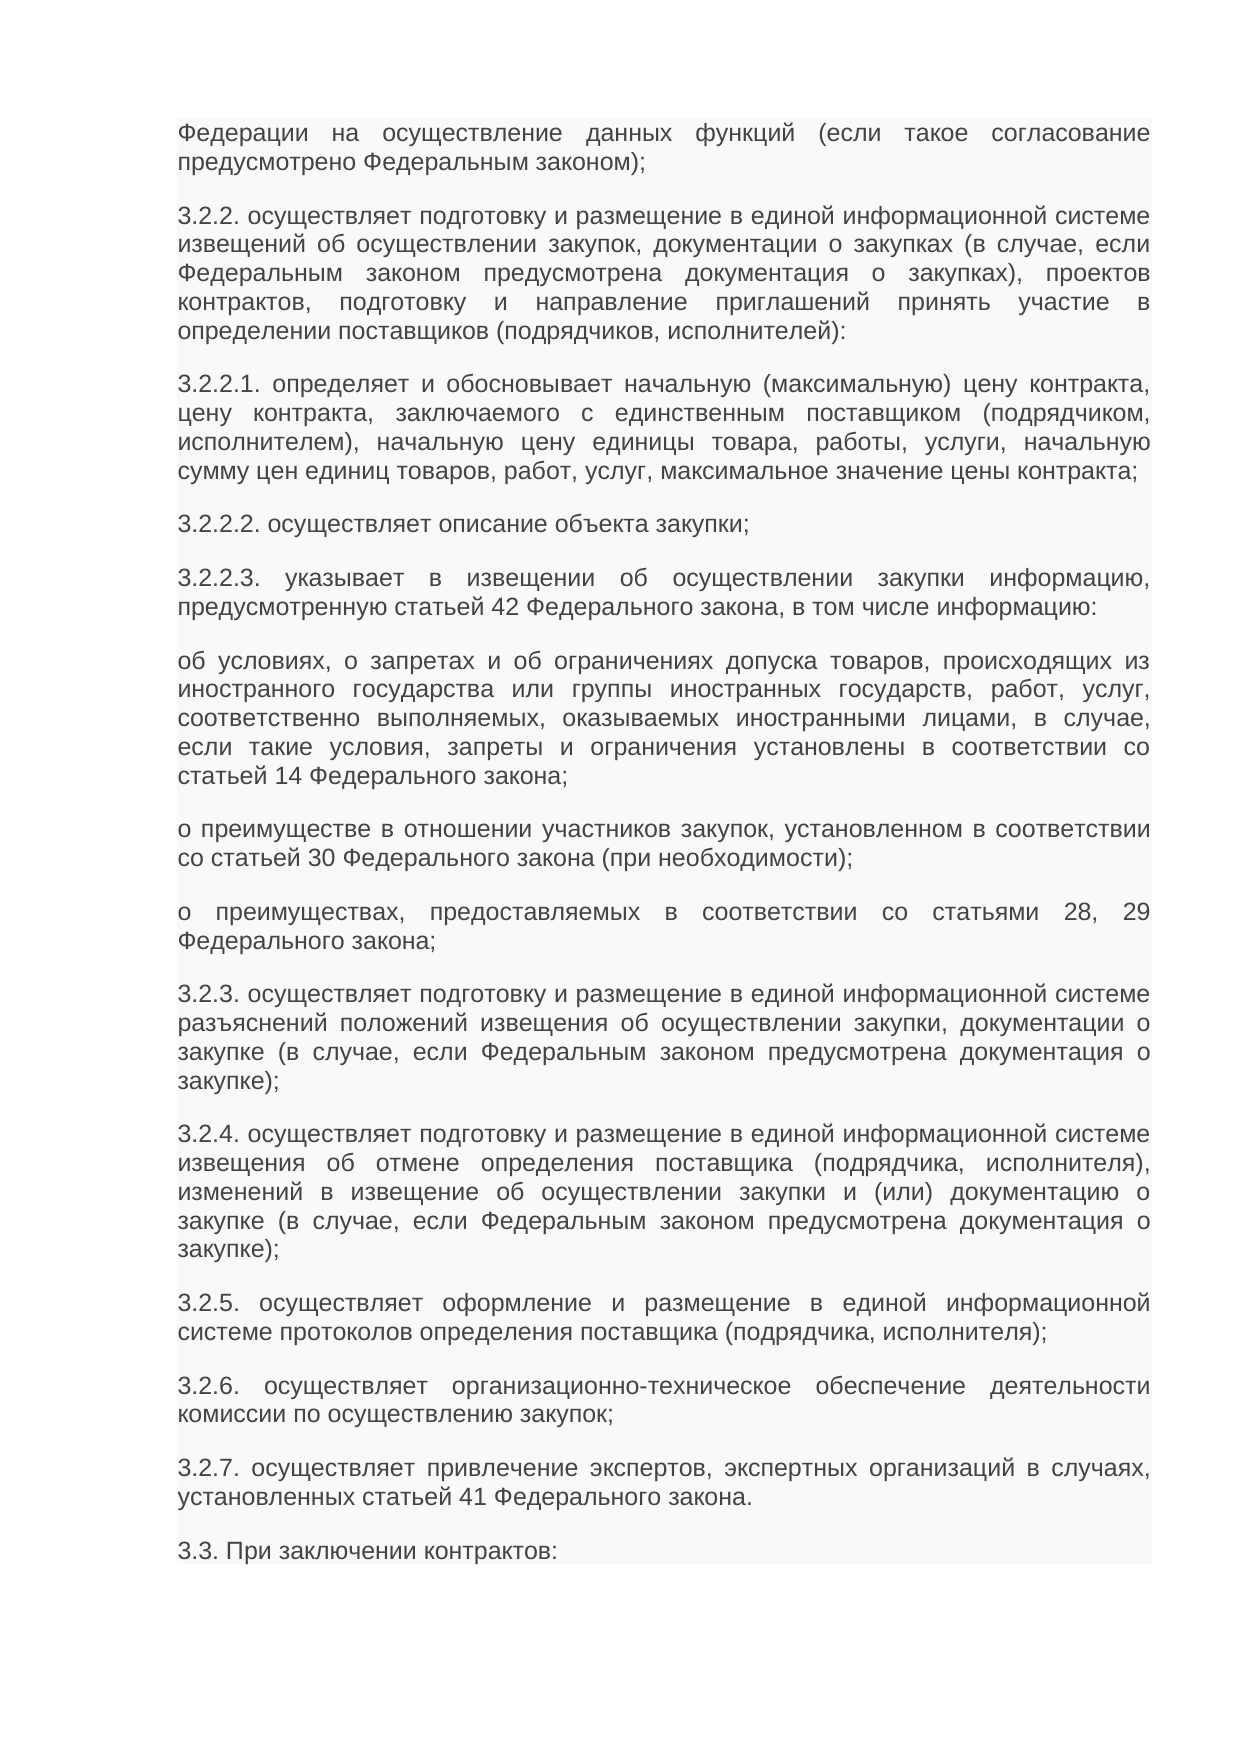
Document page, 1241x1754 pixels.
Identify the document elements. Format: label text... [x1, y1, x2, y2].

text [177, 118, 1152, 176]
text о преимуществе в отношении участников закупок, установленном в соответствии со статьей 30 Федерального закона (при необходимости); [177, 814, 1152, 872]
text 3.2.2. осуществляет подготовку и размещение в единой информационной системе извещений об осуществлении закупок, документации о закупках (в случае, если Федеральным законом предусмотрена документация о закупках), проектов контрактов, подготовку и направление приглашений принять участие в определении поставщиков (подрядчиков, исполнителей): [177, 201, 1152, 344]
text 3.2.2.2. осуществляет описание объекта закупки; [177, 509, 1152, 538]
text 3.2.3. осуществляет подготовку и размещение в единой информационной системе разъяснений положений извещения об осуществлении закупки, документации о закупке (в случае, если Федеральным законом предусмотрена документация о закупке); [177, 979, 1152, 1094]
text 3.2.4. осуществляет подготовку и размещение в единой информационной системе извещения об отмене определения поставщика (подрядчика, исполнителя), изменений в извещение об осуществлении закупки и (или) документацию о закупке (в случае, если Федеральным законом предусмотрена документация о закупке); [177, 1119, 1152, 1263]
text о преимуществах, предоставляемых в соответствии со статьями 28, 29 Федерального закона; [177, 897, 1152, 954]
text 3.2.6. осуществляет организационно-техническое обеспечение деятельности комиссии по осуществлению закупок; [177, 1371, 1152, 1428]
text 3.2.2.3. указывает в извещении об осуществлении закупки информацию, предусмотренную статьей 42 Федерального закона, в том числе информацию: [177, 563, 1152, 621]
text 3.2.5. осуществляет оформление и размещение в единой информационной системе протоколов определения поставщика (подрядчика, исполнителя); [177, 1288, 1152, 1346]
text 3.2.7. осуществляет привлечение экспертов, экспертных организаций в случаях, установленных статьей 41 Федерального закона. [177, 1453, 1152, 1511]
text 3.3. При заключении контрактов: [177, 1536, 1152, 1564]
text об условиях, о запретах и об ограничениях допуска товаров, происходящих из иностранного государства или группы иностранных государств, работ, услуг, соответственно выполняемых, оказываемых иностранными лицами, в случае, если такие условия, запреты и ограничения установлены в соответствии со статьей 14 Федерального закона; [177, 646, 1152, 789]
text 3.2.2.1. определяет и обосновывает начальную (максимальную) цену контракта, цену контракта, заключаемого с единственным поставщиком (подрядчиком, исполнителем), начальную цену единицы товара, работы, услуги, начальную сумму цен единиц товаров, работ, услуг, максимальное значение цены контракта; [177, 369, 1152, 484]
